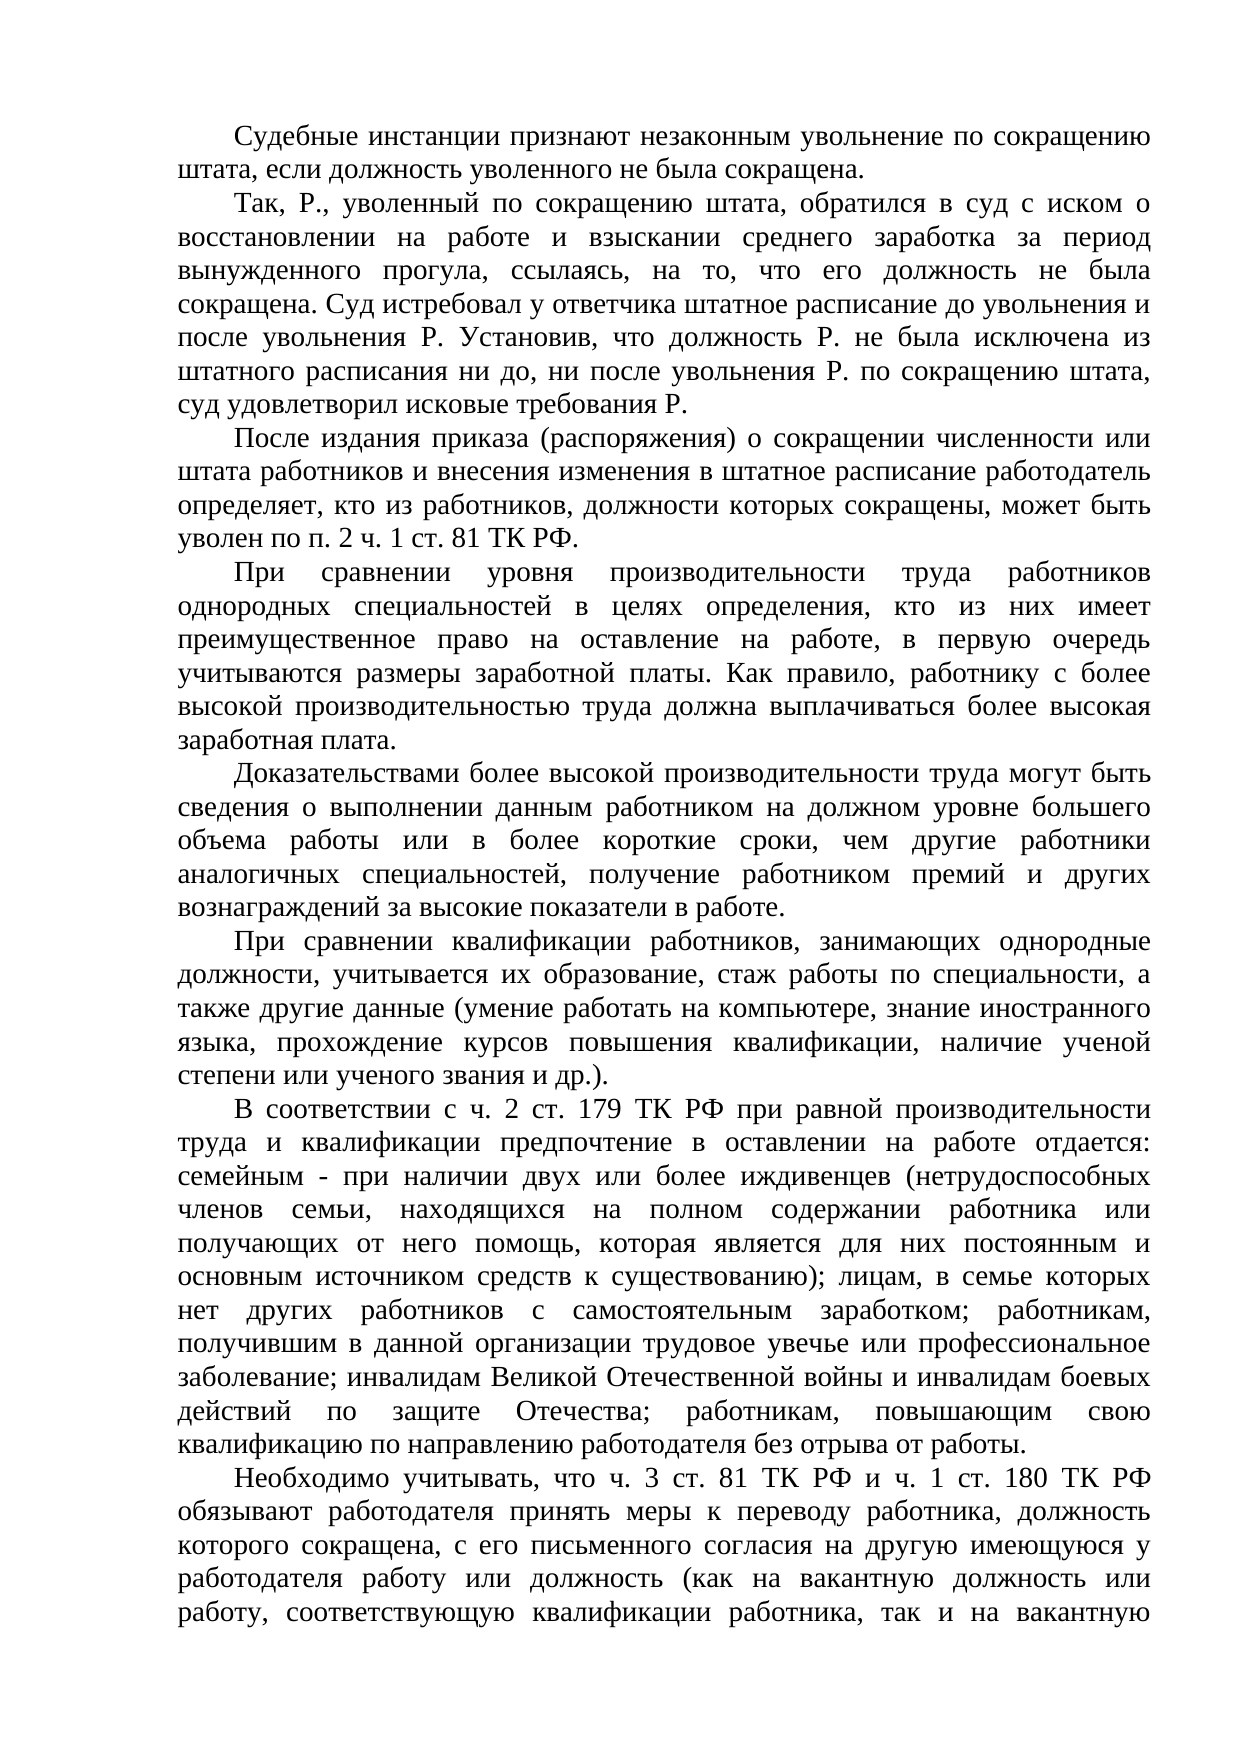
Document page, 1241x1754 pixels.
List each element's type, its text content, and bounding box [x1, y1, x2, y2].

text Доказательствами более высокой производительности труда могут быть сведения о выполнении данным работником на должном уровне большего объема работы или в более короткие сроки, чем другие работники аналогичных специальностей, получение работником премий и других вознаграждений за высокие показатели в работе. [177, 755, 1152, 923]
text При сравнении уровня производительности труда работников однородных специальностей в целях определения, кто из них имеет преимущественное право на оставление на работе, в первую очередь учитываются размеры заработной платы. Как правило, работнику с более высокой производительностью труда должна выплачиваться более высокая заработная плата. [177, 554, 1152, 755]
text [177, 1460, 1152, 1627]
text При сравнении квалификации работников, занимающих однородные должности, учитывается их образование, стаж работы по специальности, а также другие данные (умение работать на компьютере, знание иностранного языка, прохождение курсов повышения квалификации, наличие ученой степени или ученого звания и др.). [177, 923, 1152, 1091]
text После издания приказа (распоряжения) о сокращении численности или штата работников и внесения изменения в штатное расписание работодатель определяет, кто из работников, должности которых сокращены, может быть уволен по п. 2 ч. 1 ст. 81 ТК РФ. [177, 420, 1152, 554]
text В соответствии с ч. 2 ст. 179 ТК РФ при равной производительности труда и квалификации предпочтение в оставлении на работе отдается: семейным - при наличии двух или более иждивенцев (нетрудоспособных членов семьи, находящихся на полном содержании работника или получающих от него помощь, которая является для них постоянным и основным источником средств к существованию); лицам, в семье которых нет других работников с самостоятельным заработком; работникам, получившим в данной организации трудовое увечье или профессиональное заболевание; инвалидам Великой Отечественной войны и инвалидам боевых действий по защите Отечества; работникам, повышающим свою квалификацию по направлению работодателя без отрыва от работы. [177, 1091, 1152, 1460]
text Судебные инстанции признают незаконным увольнение по сокращению штата, если должность уволенного не была сокращена. [177, 118, 1152, 185]
text Так, Р., уволенный по сокращению штата, обратился в суд с иском о восстановлении на работе и взыскании среднего заработка за период вынужденного прогула, ссылаясь, на то, что его должность не была сокращена. Суд истребовал у ответчика штатное расписание до увольнения и после увольнения Р. Установив, что должность Р. не была исключена из штатного расписания ни до, ни после увольнения Р. по сокращению штата, суд удовлетворил исковые требования Р. [177, 185, 1152, 420]
